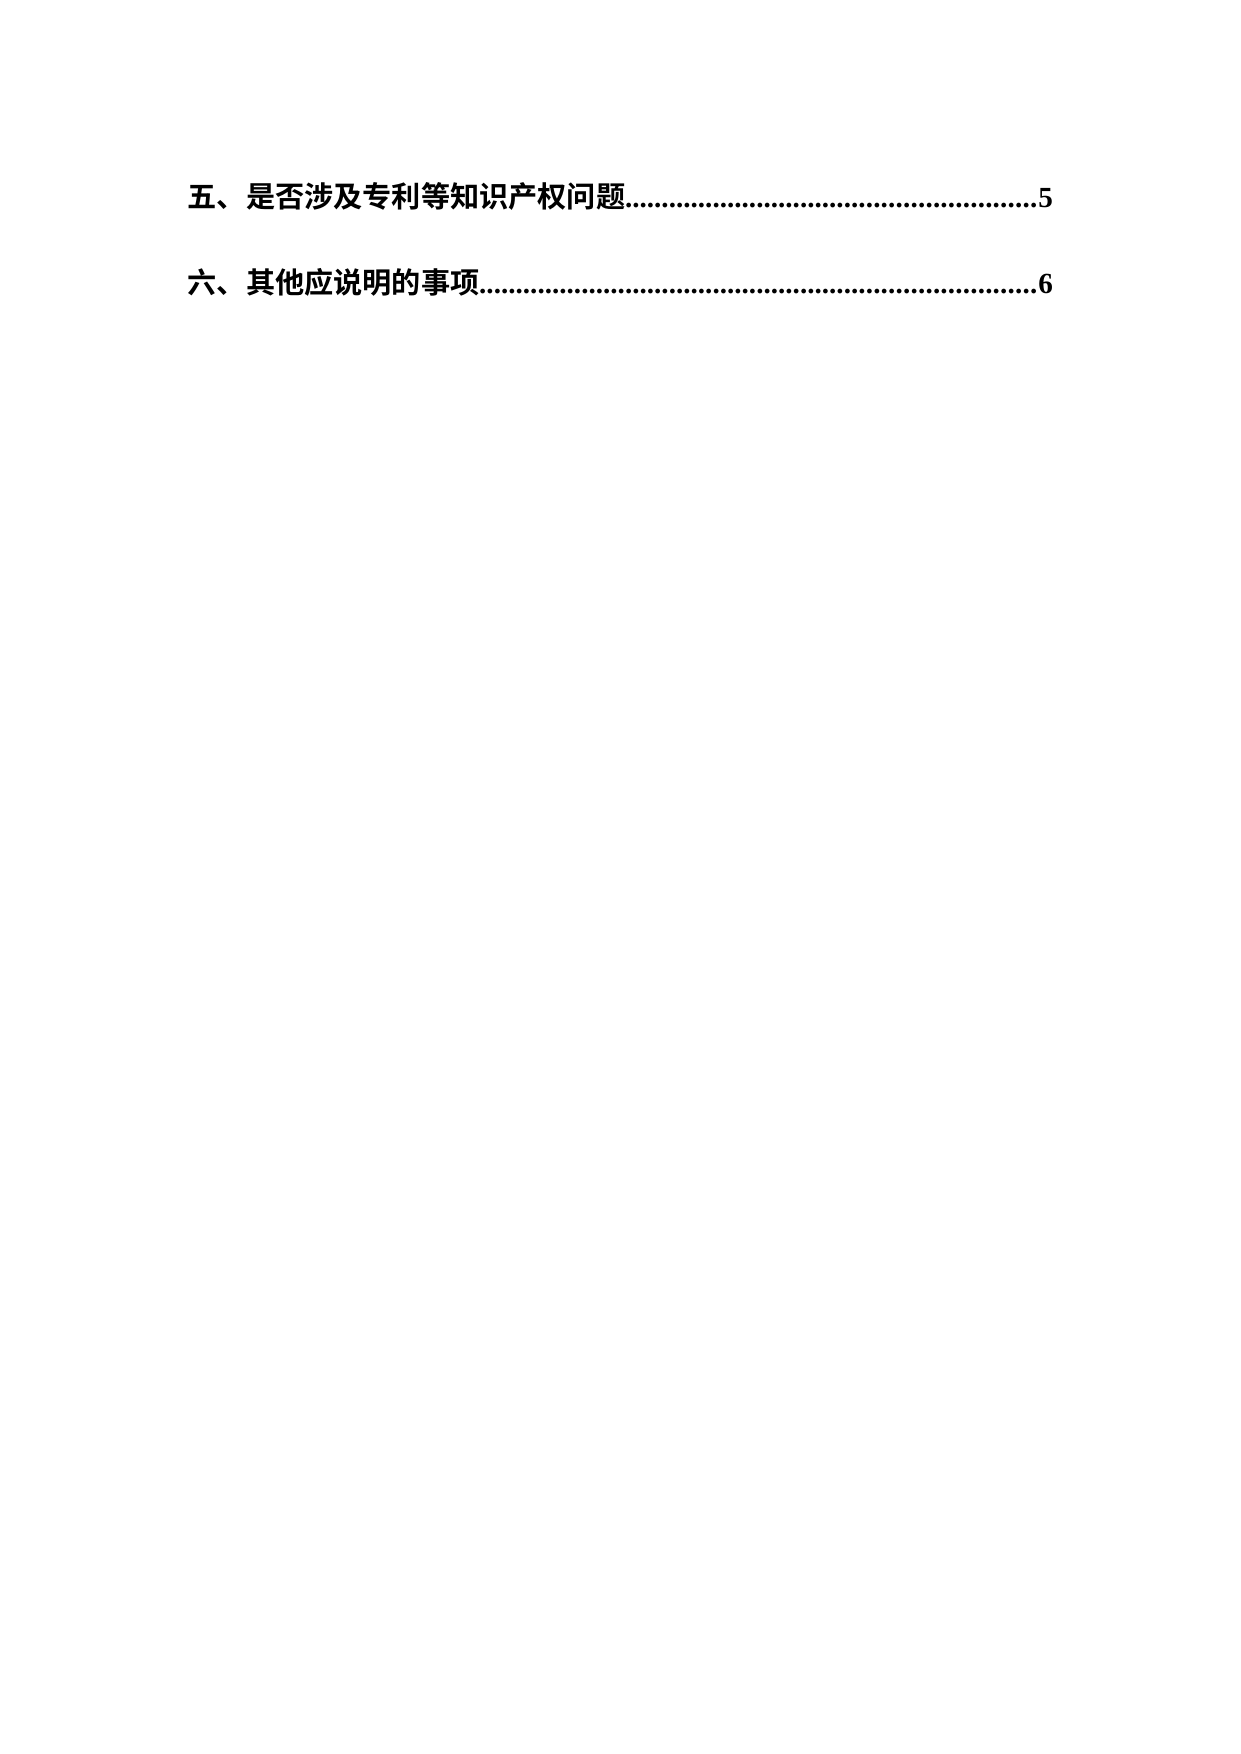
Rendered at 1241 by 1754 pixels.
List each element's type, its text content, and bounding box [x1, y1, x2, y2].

text 五、是否涉及专利等知识产权问题 5 [187, 162, 1053, 227]
text 六、其他应说明的事项 6 [187, 248, 1053, 313]
